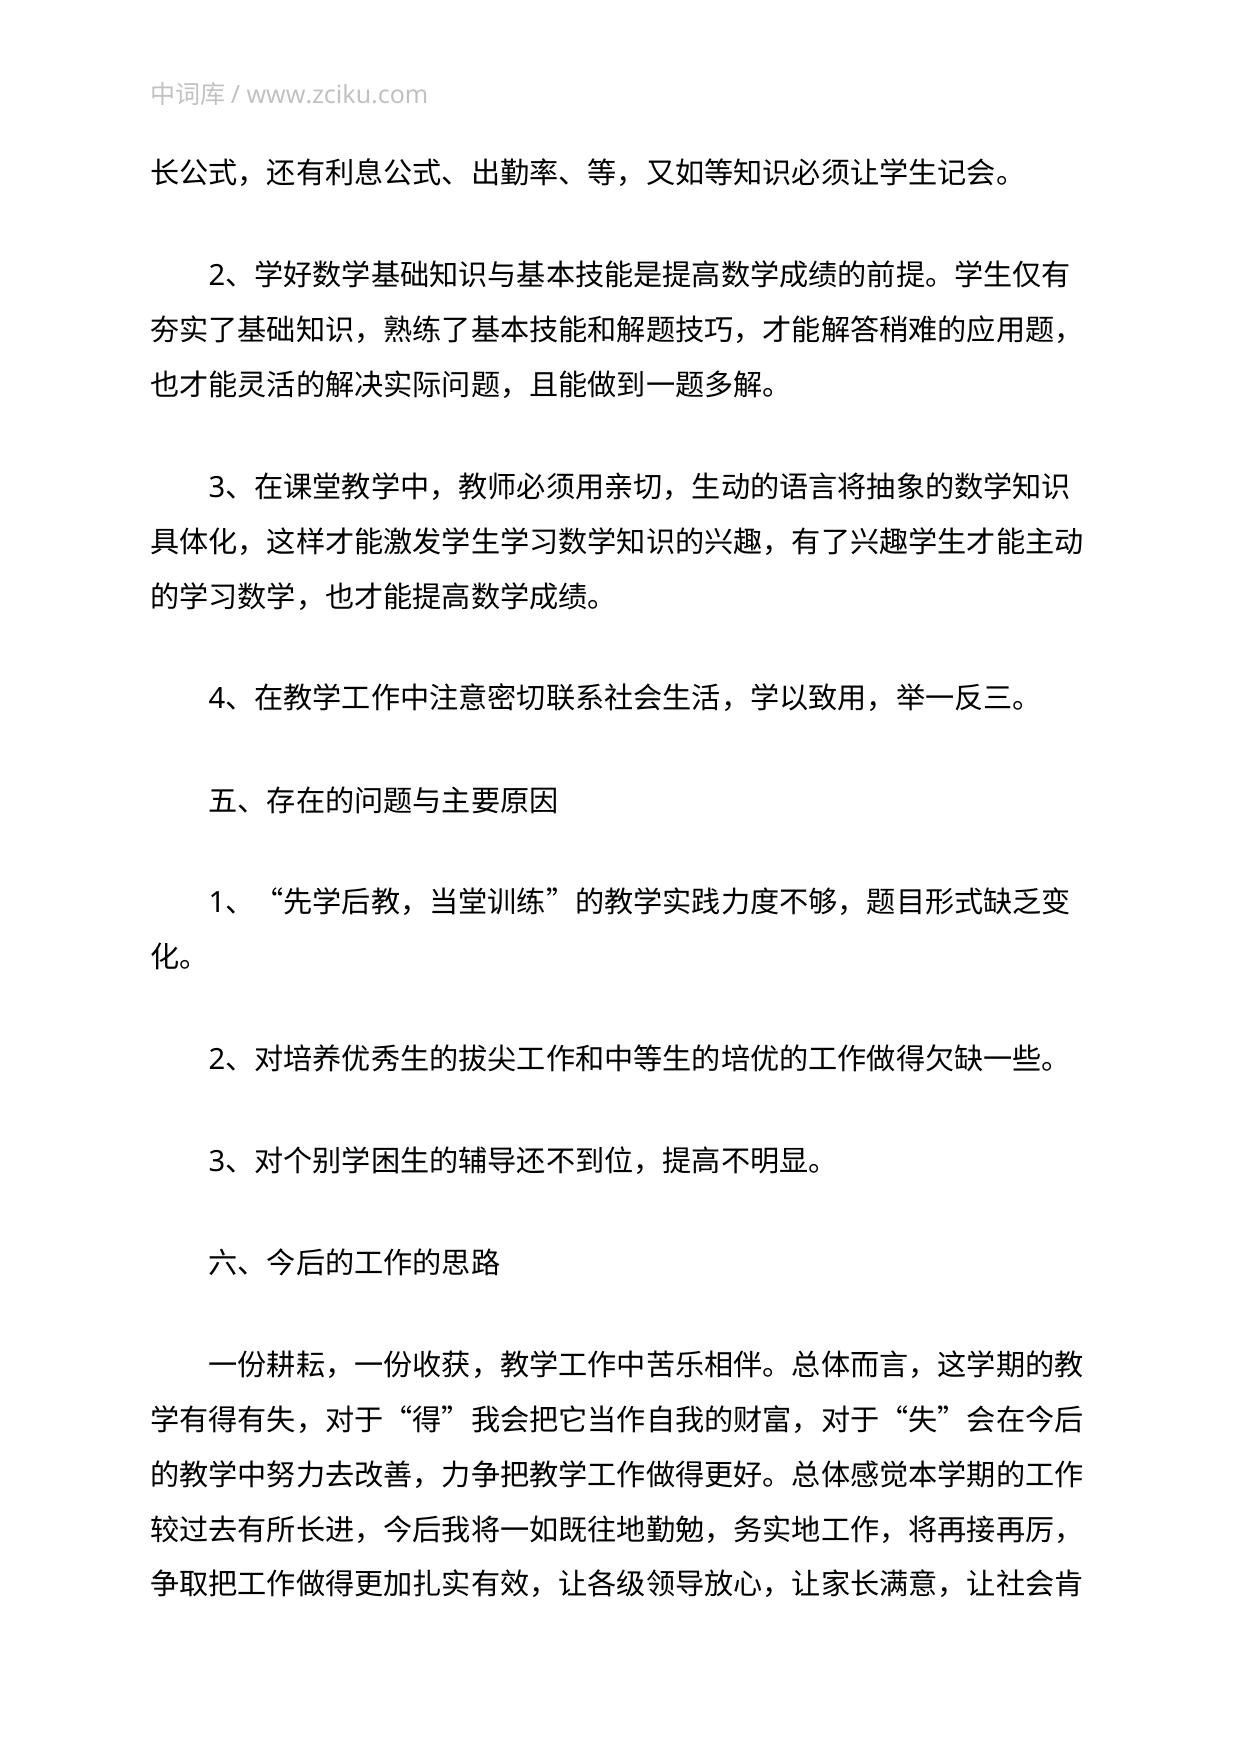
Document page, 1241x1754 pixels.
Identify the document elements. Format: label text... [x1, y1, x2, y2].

text 2、对培养优秀生的拔尖工作和中等生的培优的工作做得欠缺一些。 [150, 1036, 1090, 1078]
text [150, 150, 1090, 192]
text 六、今后的工作的思路 [150, 1239, 1090, 1282]
text 4、在教学工作中注意密切联系社会生活，学以致用，举一反三。 [150, 675, 1090, 717]
text 2、学好数学基础知识与基本技能是提高数学成绩的前提。学生仅有夯实了基础知识，熟练了基本技能和解题技巧，才能解答稍难的应用题，也才能灵活的解决实际问题，且能做到一题多解。 [150, 252, 1090, 404]
text 3、对个别学困生的辅导还不到位，提高不明显。 [150, 1138, 1090, 1180]
text 1、“先学后教，当堂训练”的教学实践力度不够，题目形式缺乏变化。 [150, 879, 1090, 976]
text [150, 1341, 1090, 1603]
text 五、存在的问题与主要原因 [150, 777, 1090, 819]
text 3、在课堂教学中，教师必须用亲切，生动的语言将抽象的数学知识具体化，这样才能激发学生学习数学知识的兴趣，有了兴趣学生才能主动的学习数学，也才能提高数学成绩。 [150, 463, 1090, 616]
